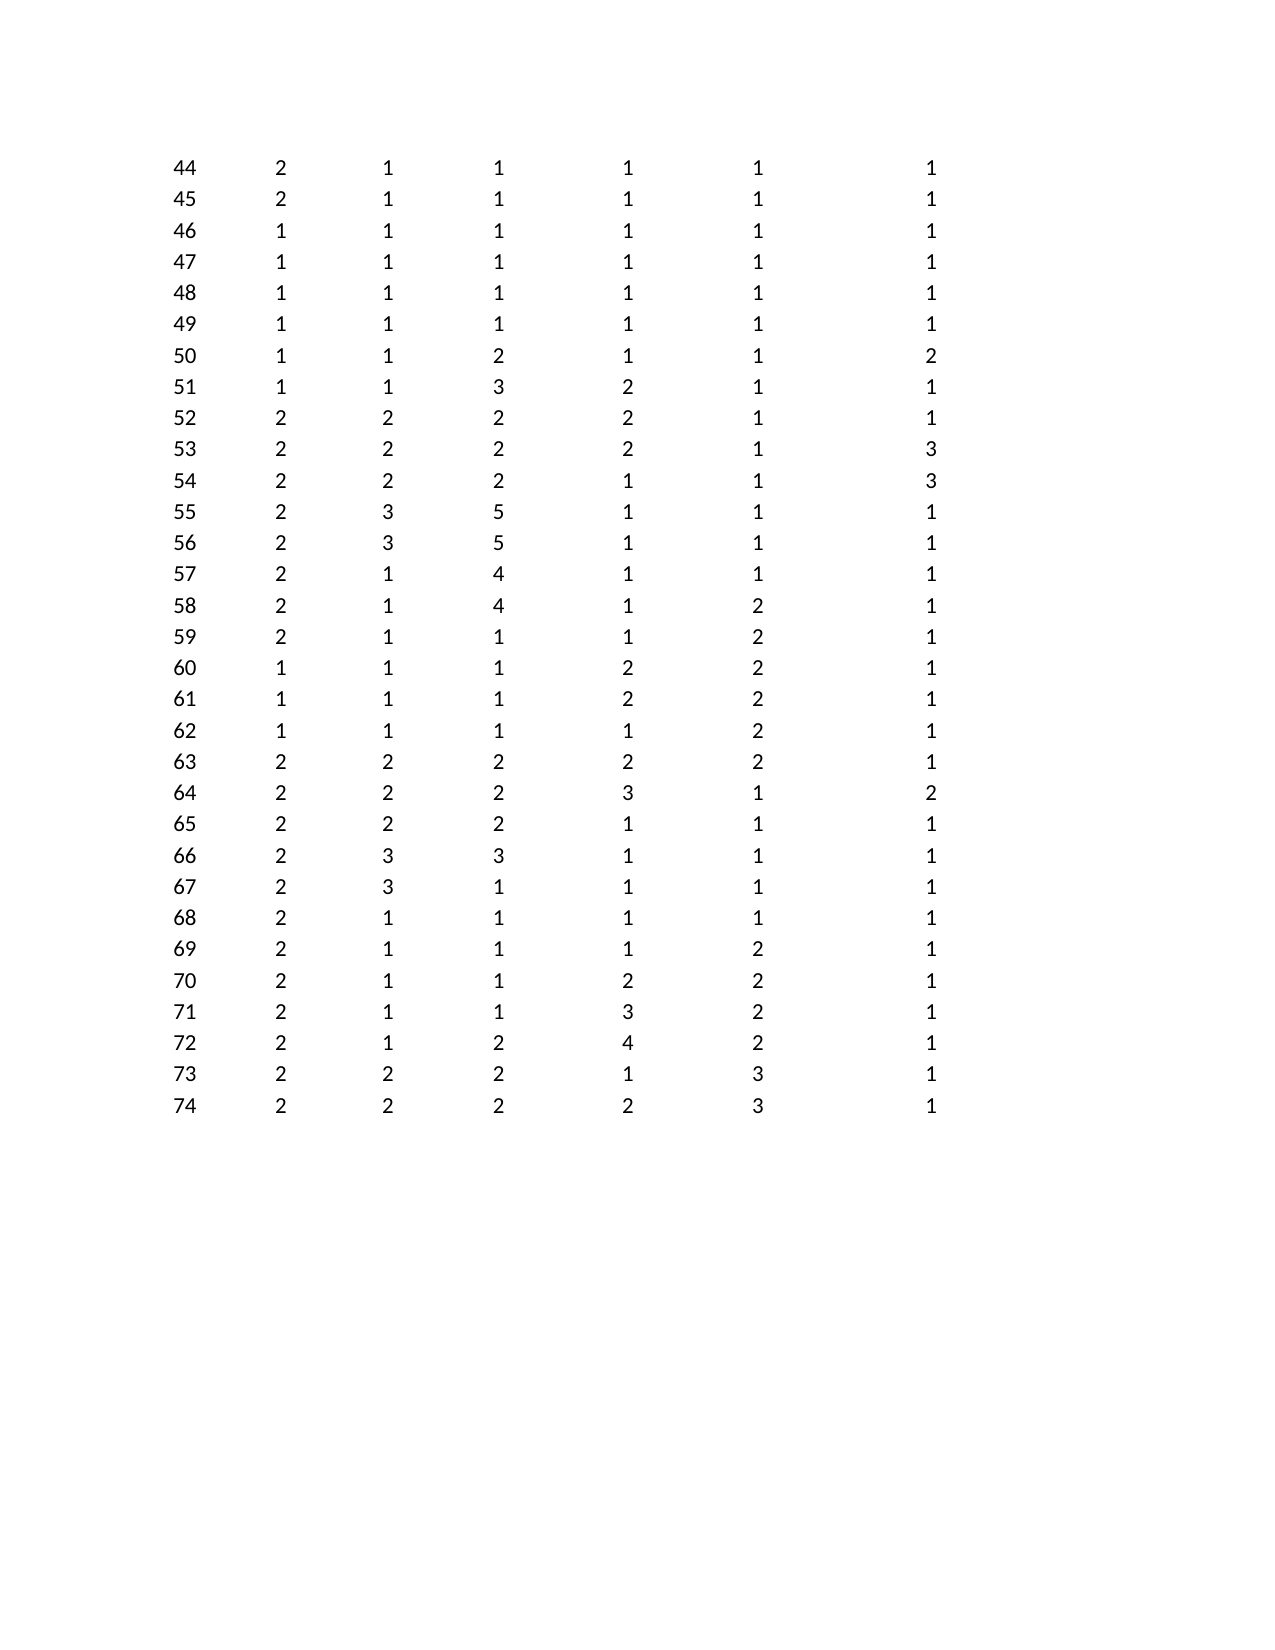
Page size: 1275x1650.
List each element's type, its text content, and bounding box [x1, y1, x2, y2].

table_cell 61 [151, 681, 218, 712]
table_cell 1 [432, 713, 565, 744]
table_cell 1 [218, 713, 343, 744]
table_cell 70 [151, 963, 218, 994]
table_cell 2 [218, 1056, 343, 1087]
table_cell 1 [691, 900, 825, 931]
table_cell 59 [151, 619, 218, 650]
table_cell 2 [432, 431, 565, 462]
table_cell 1 [691, 275, 825, 306]
table_cell 1 [565, 1056, 691, 1087]
table_cell 1 [565, 588, 691, 619]
table_cell 1 [343, 588, 432, 619]
table_cell 2 [691, 588, 825, 619]
table_cell 2 [218, 619, 343, 650]
table_cell 71 [151, 994, 218, 1025]
table_cell 1 [565, 931, 691, 962]
table_cell 1 [565, 525, 691, 556]
table_cell 2 [218, 181, 343, 212]
table_cell 2 [432, 1088, 565, 1119]
table_cell 1 [343, 963, 432, 994]
table_cell 2 [218, 775, 343, 806]
table_cell 2 [432, 806, 565, 837]
table_cell 1 [825, 869, 1037, 900]
table_cell 1 [432, 619, 565, 650]
table_cell 1 [343, 556, 432, 587]
table_cell 2 [565, 744, 691, 775]
table_cell 1 [691, 869, 825, 900]
table_cell 62 [151, 713, 218, 744]
table_cell 2 [218, 838, 343, 869]
table_cell 2 [218, 556, 343, 587]
table_cell 1 [825, 963, 1037, 994]
table_cell 1 [343, 181, 432, 212]
table_cell 44 [151, 150, 218, 181]
table_cell 1 [691, 400, 825, 431]
table_cell 3 [343, 525, 432, 556]
table_cell 2 [565, 369, 691, 400]
table_cell 1 [565, 556, 691, 587]
table_cell 48 [151, 275, 218, 306]
table_cell 3 [343, 869, 432, 900]
table_cell 1 [565, 494, 691, 525]
table_cell 1 [691, 181, 825, 212]
table_cell 73 [151, 1056, 218, 1087]
table_cell 54 [151, 463, 218, 494]
table_cell 1 [565, 869, 691, 900]
table_cell 1 [432, 650, 565, 681]
table_cell 1 [691, 806, 825, 837]
table_cell 1 [565, 463, 691, 494]
table_cell 69 [151, 931, 218, 962]
table_cell 1 [825, 181, 1037, 212]
table_cell 1 [825, 806, 1037, 837]
table_cell 2 [218, 494, 343, 525]
table_cell 2 [343, 400, 432, 431]
table_cell 1 [825, 150, 1037, 181]
table_cell 3 [691, 1056, 825, 1087]
table_cell 52 [151, 400, 218, 431]
table_cell 51 [151, 369, 218, 400]
table_cell 1 [565, 619, 691, 650]
table_cell 3 [691, 1088, 825, 1119]
table_cell 2 [218, 994, 343, 1025]
table_cell 5 [432, 494, 565, 525]
table_cell 2 [218, 806, 343, 837]
table_cell 2 [218, 900, 343, 931]
table_cell 2 [218, 744, 343, 775]
table_cell 2 [218, 431, 343, 462]
table_cell 2 [691, 931, 825, 962]
table_cell 1 [825, 650, 1037, 681]
table_cell 1 [691, 244, 825, 275]
table_cell 1 [691, 306, 825, 337]
table_cell 1 [825, 400, 1037, 431]
table_cell 1 [565, 900, 691, 931]
table_cell 68 [151, 900, 218, 931]
table_cell 2 [218, 463, 343, 494]
table_cell 1 [343, 619, 432, 650]
table_cell 1 [825, 588, 1037, 619]
table_cell 1 [691, 431, 825, 462]
table_cell 1 [343, 713, 432, 744]
table_cell 1 [691, 525, 825, 556]
table_cell 1 [343, 338, 432, 369]
table_cell 2 [825, 775, 1037, 806]
table_cell 1 [343, 213, 432, 244]
table_cell 1 [691, 838, 825, 869]
table_cell 1 [825, 838, 1037, 869]
table_cell 66 [151, 838, 218, 869]
table_cell 2 [565, 963, 691, 994]
table_cell 1 [218, 244, 343, 275]
table_cell 4 [565, 1025, 691, 1056]
table_cell 1 [825, 619, 1037, 650]
table_cell 1 [565, 213, 691, 244]
table_cell 2 [565, 400, 691, 431]
table_cell 2 [565, 650, 691, 681]
table_cell 2 [343, 1056, 432, 1087]
table_cell 2 [343, 1088, 432, 1119]
table_cell 1 [343, 994, 432, 1025]
table_cell 1 [825, 525, 1037, 556]
table_cell 1 [565, 181, 691, 212]
table_cell 1 [432, 306, 565, 337]
table_cell 1 [343, 306, 432, 337]
table_cell 1 [432, 244, 565, 275]
table_cell 2 [218, 1088, 343, 1119]
table_cell 1 [691, 775, 825, 806]
table_cell 1 [432, 181, 565, 212]
table_cell 1 [565, 244, 691, 275]
table_cell 5 [432, 525, 565, 556]
table_cell 1 [218, 306, 343, 337]
table_cell 1 [218, 275, 343, 306]
table_cell 1 [691, 338, 825, 369]
table_cell 3 [432, 369, 565, 400]
table_cell 1 [432, 275, 565, 306]
table_cell 2 [218, 400, 343, 431]
table_cell 4 [432, 588, 565, 619]
table_cell 64 [151, 775, 218, 806]
table_cell 1 [343, 275, 432, 306]
table_cell 1 [343, 244, 432, 275]
table_cell 1 [432, 869, 565, 900]
table_cell 1 [218, 650, 343, 681]
table_cell 2 [691, 994, 825, 1025]
table_cell 2 [343, 744, 432, 775]
table_cell 1 [691, 556, 825, 587]
table_cell 2 [565, 1088, 691, 1119]
table_cell 3 [825, 431, 1037, 462]
table_cell 2 [218, 963, 343, 994]
table_cell 1 [691, 463, 825, 494]
table_cell 53 [151, 431, 218, 462]
table_cell 74 [151, 1088, 218, 1119]
table_cell 1 [432, 994, 565, 1025]
table_cell 1 [565, 713, 691, 744]
table_cell 1 [691, 150, 825, 181]
table_cell 1 [825, 1025, 1037, 1056]
table_cell 2 [218, 869, 343, 900]
table_cell 65 [151, 806, 218, 837]
table_cell 1 [825, 494, 1037, 525]
table_cell 1 [565, 306, 691, 337]
table_cell 1 [825, 713, 1037, 744]
table_cell 1 [825, 556, 1037, 587]
table_cell 1 [691, 494, 825, 525]
table_cell 2 [691, 713, 825, 744]
table_cell 1 [565, 838, 691, 869]
table_cell 46 [151, 213, 218, 244]
table_cell 1 [343, 681, 432, 712]
table_cell 1 [691, 213, 825, 244]
table_cell 2 [565, 431, 691, 462]
table_cell 2 [691, 681, 825, 712]
table_cell 2 [343, 775, 432, 806]
table_cell 2 [691, 619, 825, 650]
table_cell 1 [565, 150, 691, 181]
table_cell 45 [151, 181, 218, 212]
table_cell 1 [432, 681, 565, 712]
table_cell 2 [825, 338, 1037, 369]
table_cell 1 [825, 1088, 1037, 1119]
table_cell 2 [218, 525, 343, 556]
table_cell 1 [218, 369, 343, 400]
table_cell 2 [565, 681, 691, 712]
table_cell 1 [565, 338, 691, 369]
table_cell 2 [432, 1056, 565, 1087]
table_cell 2 [218, 931, 343, 962]
table_cell 1 [432, 963, 565, 994]
table_cell 1 [218, 338, 343, 369]
table_cell 60 [151, 650, 218, 681]
table_cell 2 [691, 650, 825, 681]
table_cell 1 [432, 213, 565, 244]
table_cell 4 [432, 556, 565, 587]
table_cell 63 [151, 744, 218, 775]
table_cell 1 [825, 994, 1037, 1025]
table_cell 2 [343, 431, 432, 462]
table_cell 67 [151, 869, 218, 900]
table_cell 2 [218, 1025, 343, 1056]
table_cell 49 [151, 306, 218, 337]
table_cell 3 [565, 775, 691, 806]
table_cell 2 [432, 744, 565, 775]
table_cell 1 [825, 744, 1037, 775]
table_cell 1 [343, 900, 432, 931]
table_cell 1 [343, 650, 432, 681]
table_cell 1 [343, 931, 432, 962]
table_cell 1 [565, 275, 691, 306]
table_cell 1 [218, 213, 343, 244]
table_cell 1 [691, 369, 825, 400]
table_cell 1 [343, 150, 432, 181]
table_cell 1 [825, 1056, 1037, 1087]
table_cell 1 [825, 369, 1037, 400]
table_cell 3 [565, 994, 691, 1025]
table_cell 1 [343, 369, 432, 400]
table_cell 2 [343, 463, 432, 494]
table_cell 47 [151, 244, 218, 275]
table_cell 1 [825, 931, 1037, 962]
table_cell 2 [343, 806, 432, 837]
table_cell 2 [218, 150, 343, 181]
table_cell 1 [565, 806, 691, 837]
table_cell 2 [691, 1025, 825, 1056]
table_cell 1 [218, 681, 343, 712]
table_cell 58 [151, 588, 218, 619]
table_cell 2 [432, 1025, 565, 1056]
table_cell 1 [825, 213, 1037, 244]
table_cell 1 [825, 681, 1037, 712]
table_cell 55 [151, 494, 218, 525]
table_cell 1 [343, 1025, 432, 1056]
table_cell 2 [432, 338, 565, 369]
table_cell 2 [691, 744, 825, 775]
table_cell 3 [343, 494, 432, 525]
table_cell 1 [825, 275, 1037, 306]
table_cell 2 [432, 775, 565, 806]
table_cell 1 [432, 931, 565, 962]
table_cell 3 [825, 463, 1037, 494]
table_cell 56 [151, 525, 218, 556]
table_cell 72 [151, 1025, 218, 1056]
table_cell 3 [343, 838, 432, 869]
table_cell 2 [218, 588, 343, 619]
table_cell 1 [825, 900, 1037, 931]
table_cell 1 [432, 900, 565, 931]
table_cell 1 [825, 306, 1037, 337]
table_cell 50 [151, 338, 218, 369]
table_cell 2 [691, 963, 825, 994]
table_cell 1 [825, 244, 1037, 275]
table_cell 1 [432, 150, 565, 181]
table_cell 2 [432, 400, 565, 431]
table_cell 57 [151, 556, 218, 587]
table_cell 2 [432, 463, 565, 494]
table_cell 3 [432, 838, 565, 869]
